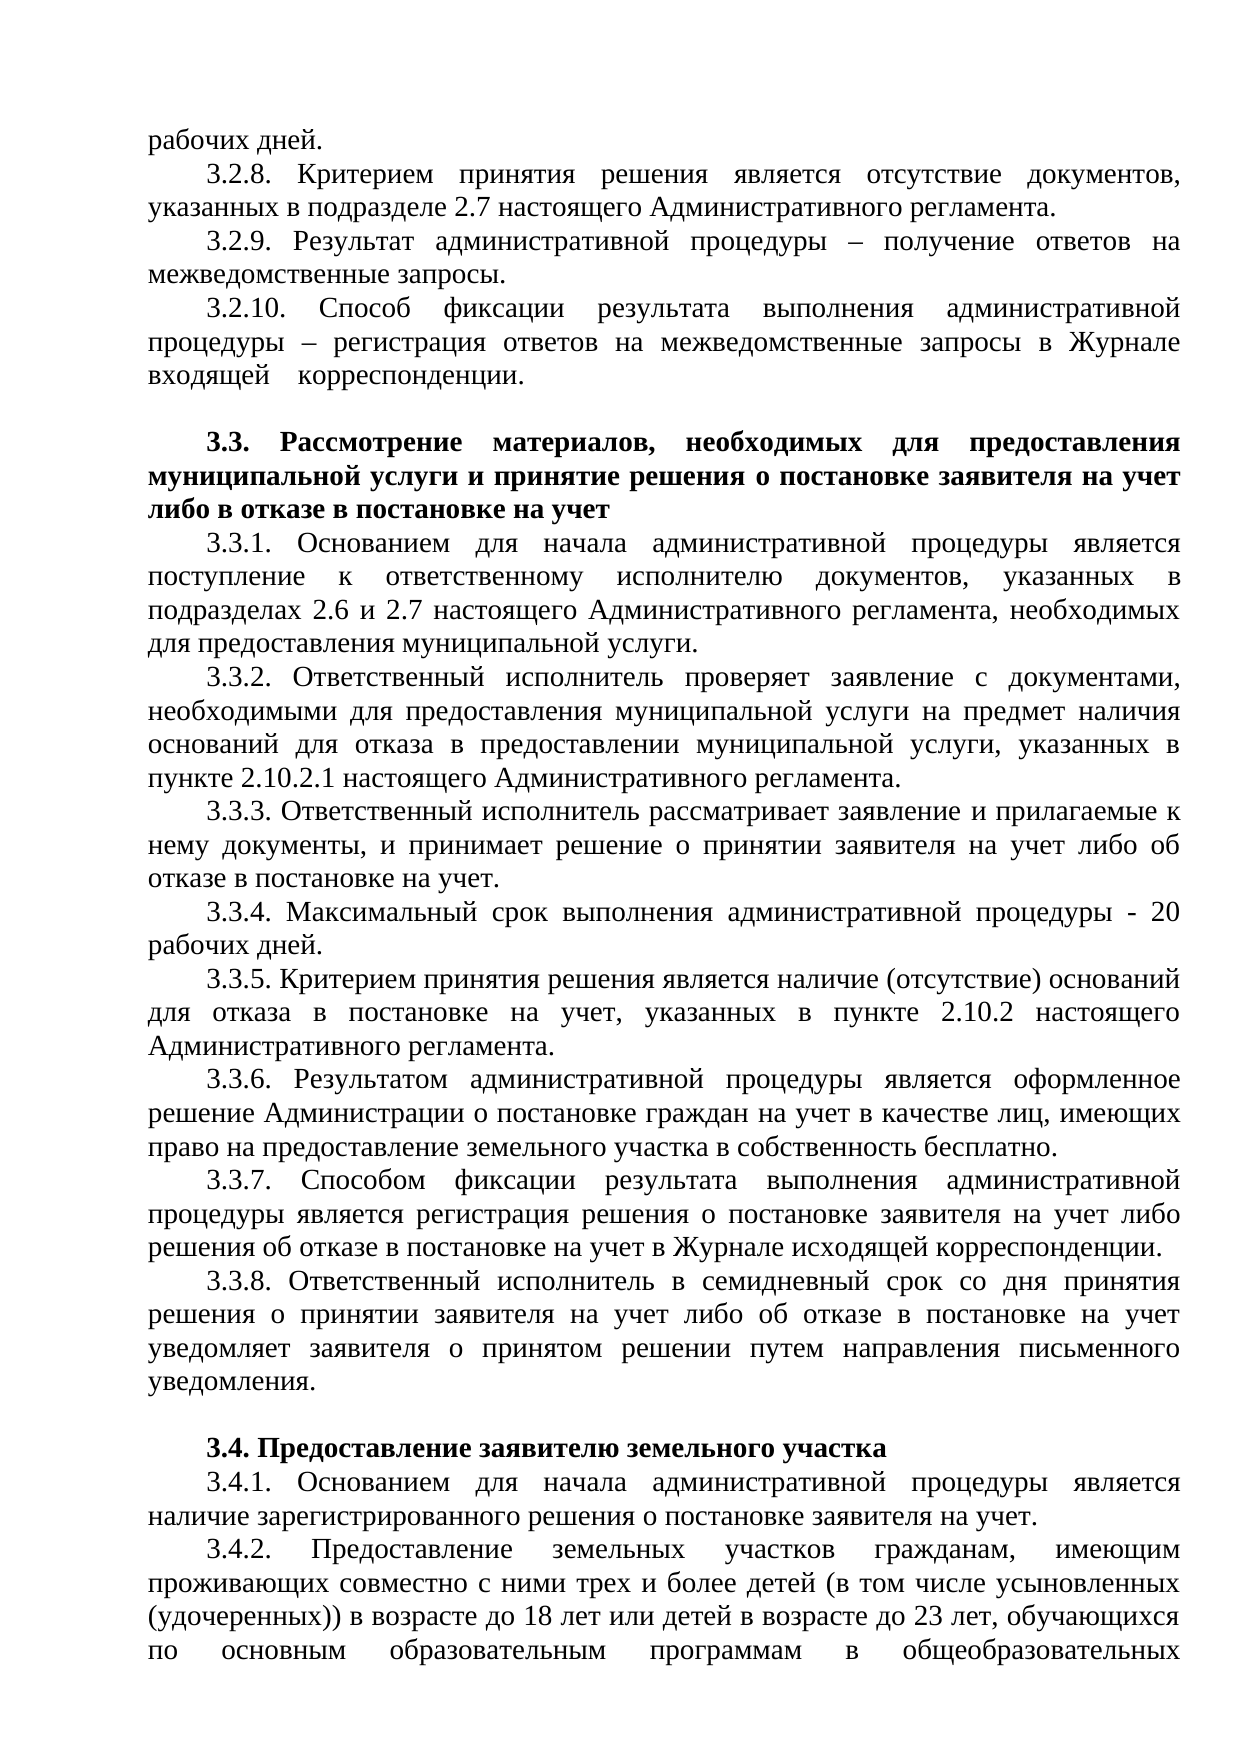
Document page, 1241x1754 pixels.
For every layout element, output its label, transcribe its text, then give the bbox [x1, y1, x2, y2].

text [148, 122, 1181, 156]
text 3.3.6. Результатом административной процедуры является оформленное решение Администрации о постановке граждан на учет в качестве лиц, имеющих право на предоставление земельного участка в собственность бесплатно. [148, 1062, 1181, 1162]
text 3.3.1. Основанием для начала административной процедуры является поступление к ответственному исполнителю документов, указанных в подразделах 2.6 и 2.7 настоящего Административного регламента, необходимых для предоставления муниципальной услуги. [148, 525, 1181, 659]
text 3.3.8. Ответственный исполнитель в семидневный срок со дня принятия решения о принятии заявителя на учет либо об отказе в постановке на учет уведомляет заявителя о принятом решении путем направления письменного уведомления. [148, 1263, 1181, 1397]
text 3.2.10. Способ фиксации результата выполнения административной процедуры – регистрация ответов на межведомственные запросы в Журнале входящей корреспонденции. [148, 290, 1181, 391]
text 3.3.5. Критерием принятия решения является наличие (отсутствие) оснований для отказа в постановке на учет, указанных в пункте 2.10.2 настоящего Административного регламента. [148, 961, 1181, 1062]
text 3.4.1. Основанием для начала административной процедуры является наличие зарегистрированного решения о постановке заявителя на учет. [148, 1464, 1181, 1531]
text 3.4. Предоставление заявителю земельного участка [148, 1431, 1181, 1464]
text 3.3.2. Ответственный исполнитель проверяет заявление с документами, необходимыми для предоставления муниципальной услуги на предмет наличия оснований для отказа в предоставлении муниципальной услуги, указанных в пункте 2.10.2.1 настоящего Административного регламента. [148, 659, 1181, 793]
text 3.3.3. Ответственный исполнитель рассматривает заявление и прилагаемые к нему документы, и принимает решение о принятии заявителя на учет либо об отказе в постановке на учет. [148, 793, 1181, 894]
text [148, 1531, 1181, 1665]
text 3.3.7. Способом фиксации результата выполнения административной процедуры является регистрация решения о постановке заявителя на учет либо решения об отказе в постановке на учет в Журнале исходящей корреспонденции. [148, 1162, 1181, 1263]
text 3.2.8. Критерием принятия решения является отсутствие документов, указанных в подразделе 2.7 настоящего Административного регламента. [148, 156, 1181, 223]
text 3.2.9. Результат административной процедуры – получение ответов на межведомственные запросы. [148, 223, 1181, 290]
text 3.3.4. Максимальный срок выполнения административной процедуры - 20 рабочих дней. [148, 894, 1181, 961]
text 3.3. Рассмотрение материалов, необходимых для предоставления муниципальной услуги и принятие решения о постановке заявителя на учет либо в отказе в постановке на учет [148, 424, 1181, 525]
